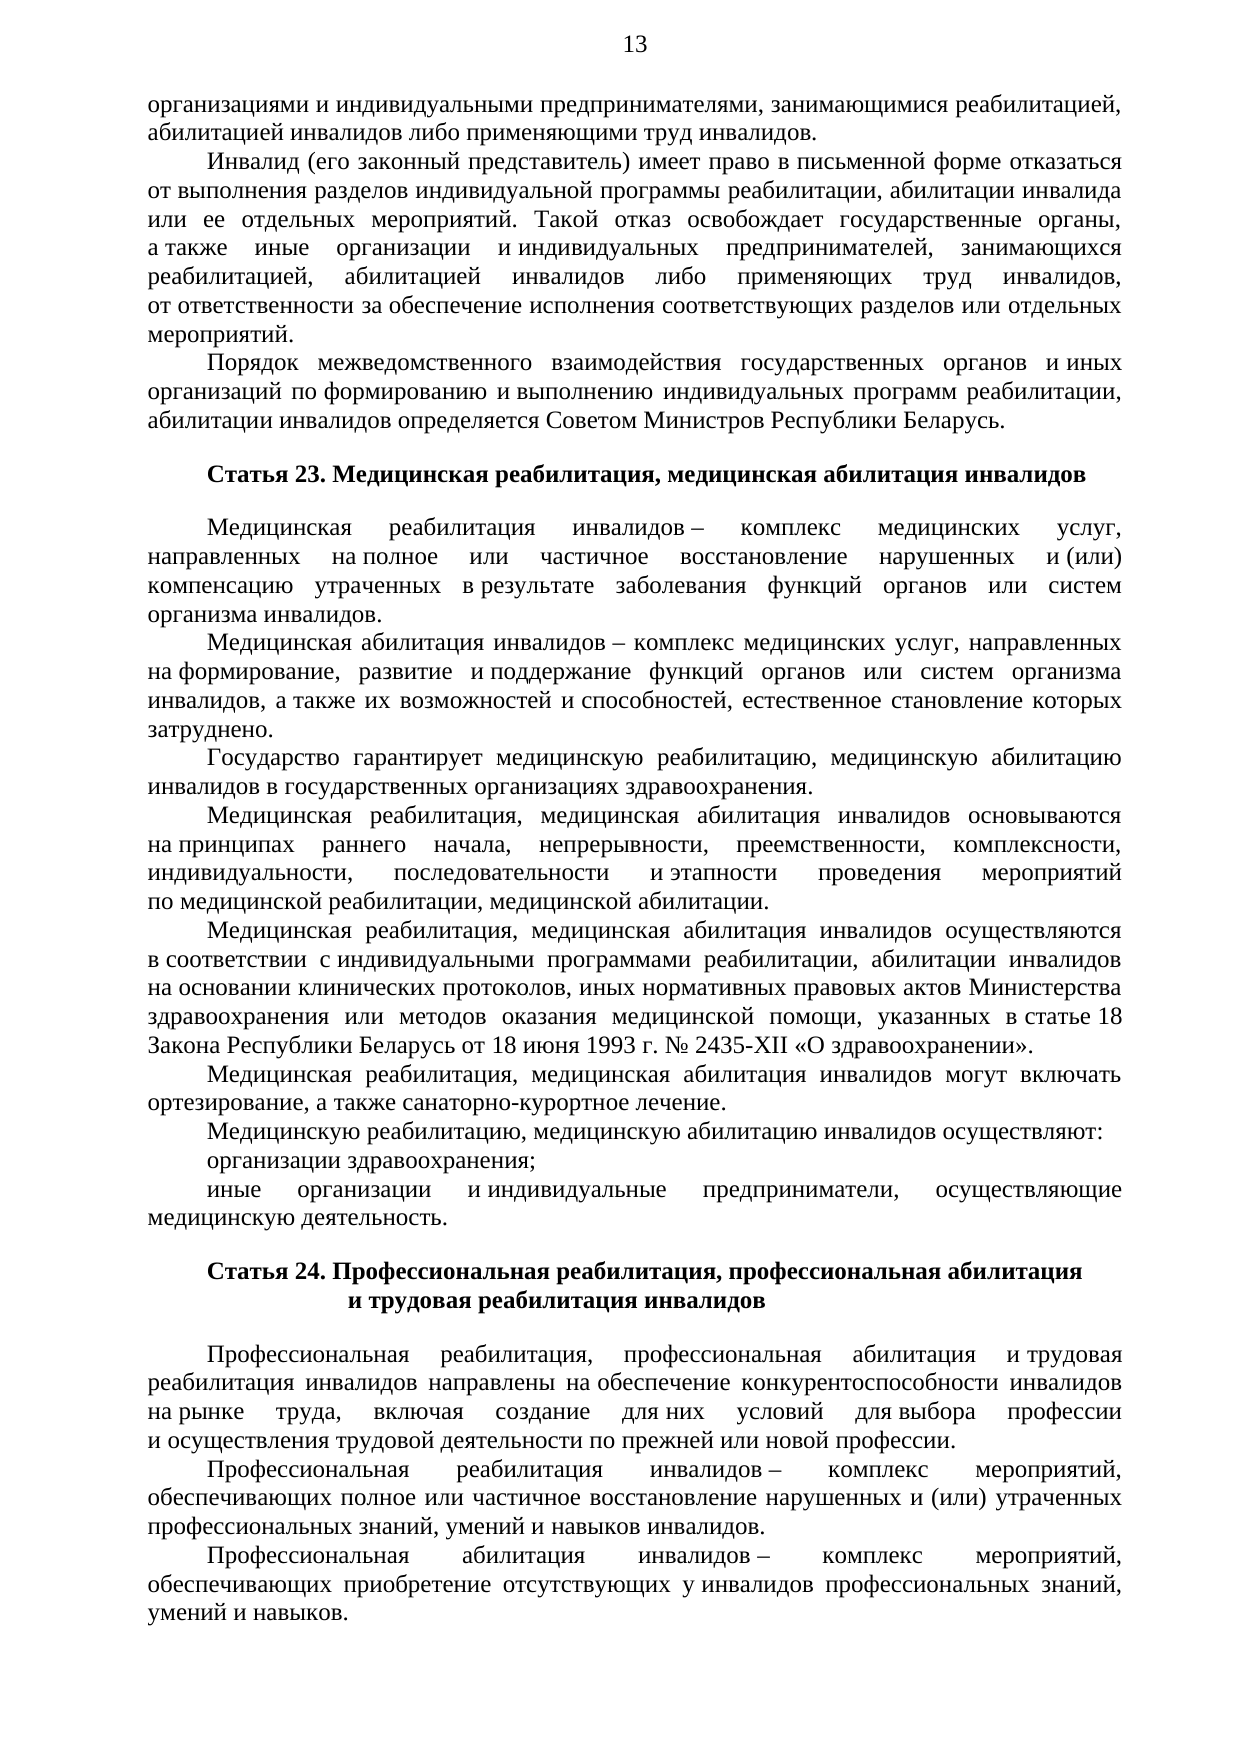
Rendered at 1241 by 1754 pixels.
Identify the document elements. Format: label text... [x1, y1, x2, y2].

text Порядок межведомственного взаимодействия государственных органов и иных организаций по формированию и выполнению индивидуальных программ реабилитации, абилитации инвалидов определяется Советом Министров Республики Беларусь. [147, 347, 1122, 434]
text Медицинская абилитация инвалидов – комплекс медицинских услуг, направленных на формирование, развитие и поддержание функций органов или систем организма инвалидов, а также их возможностей и способностей, естественное становление которых затруднено. [147, 627, 1122, 742]
text Профессиональная реабилитация инвалидов – комплекс мероприятий, обеспечивающих полное или частичное восстановление нарушенных и (или) утраченных профессиональных знаний, умений и навыков инвалидов. [147, 1454, 1122, 1540]
text организации здравоохранения; [147, 1145, 1122, 1174]
text Медицинскую реабилитацию, медицинскую абилитацию инвалидов осуществляют: [147, 1116, 1122, 1145]
text Профессиональная реабилитация, профессиональная абилитация и трудовая реабилитация инвалидов направлены на обеспечение конкурентоспособности инвалидов на рынке труда, включая создание для них условий для выбора профессии и осуществления трудовой деятельности по прежней или новой профессии. [147, 1339, 1122, 1454]
text Медицинская реабилитация, медицинская абилитация инвалидов основываются на принципах раннего начала, непрерывности, преемственности, комплексности, индивидуальности, последовательности и этапности проведения мероприятий по медицинской реабилитации, медицинской абилитации. [147, 800, 1122, 915]
text Инвалид (его законный представитель) имеет право в письменной форме отказаться от выполнения разделов индивидуальной программы реабилитации, абилитации инвалида или ее отдельных мероприятий. Такой отказ освобождает государственные органы, а также иные организации и индивидуальных предпринимателей, занимающихся реабилитацией, абилитацией инвалидов либо применяющих труд инвалидов, от ответственности за обеспечение исполнения соответствующих разделов или отдельных мероприятий. [147, 146, 1122, 347]
text Статья 23. Медицинская реабилитация, медицинская абилитация инвалидов [207, 459, 1122, 487]
text иные организации и индивидуальные предприниматели, осуществляющие медицинскую деятельность. [147, 1174, 1122, 1231]
text Медицинская реабилитация инвалидов – комплекс медицинских услуг, направленных на полное или частичное восстановление нарушенных и (или) компенсацию утраченных в результате заболевания функций органов или систем организма инвалидов. [147, 512, 1122, 627]
text Медицинская реабилитация, медицинская абилитация инвалидов могут включать ортезирование, а также санаторно-курортное лечение. [147, 1059, 1122, 1116]
text Государство гарантирует медицинскую реабилитацию, медицинскую абилитацию инвалидов в государственных организациях здравоохранения. [147, 742, 1122, 800]
text Медицинская реабилитация, медицинская абилитация инвалидов осуществляются в соответствии с индивидуальными программами реабилитации, абилитации инвалидов на основании клинических протоколов, иных нормативных правовых актов Министерства здравоохранения или методов оказания медицинской помощи, указанных в статье 18 Закона Республики Беларусь от 18 июня 1993 г. № 2435-XII «О здравоохранении». [147, 915, 1122, 1059]
text Статья 24. Профессиональная реабилитация, профессиональная абилитация и трудовая реабилитация инвалидов [207, 1256, 1122, 1314]
text Профессиональная абилитация инвалидов – комплекс мероприятий, обеспечивающих приобретение отсутствующих у инвалидов профессиональных знаний, умений и навыков. [147, 1540, 1122, 1626]
